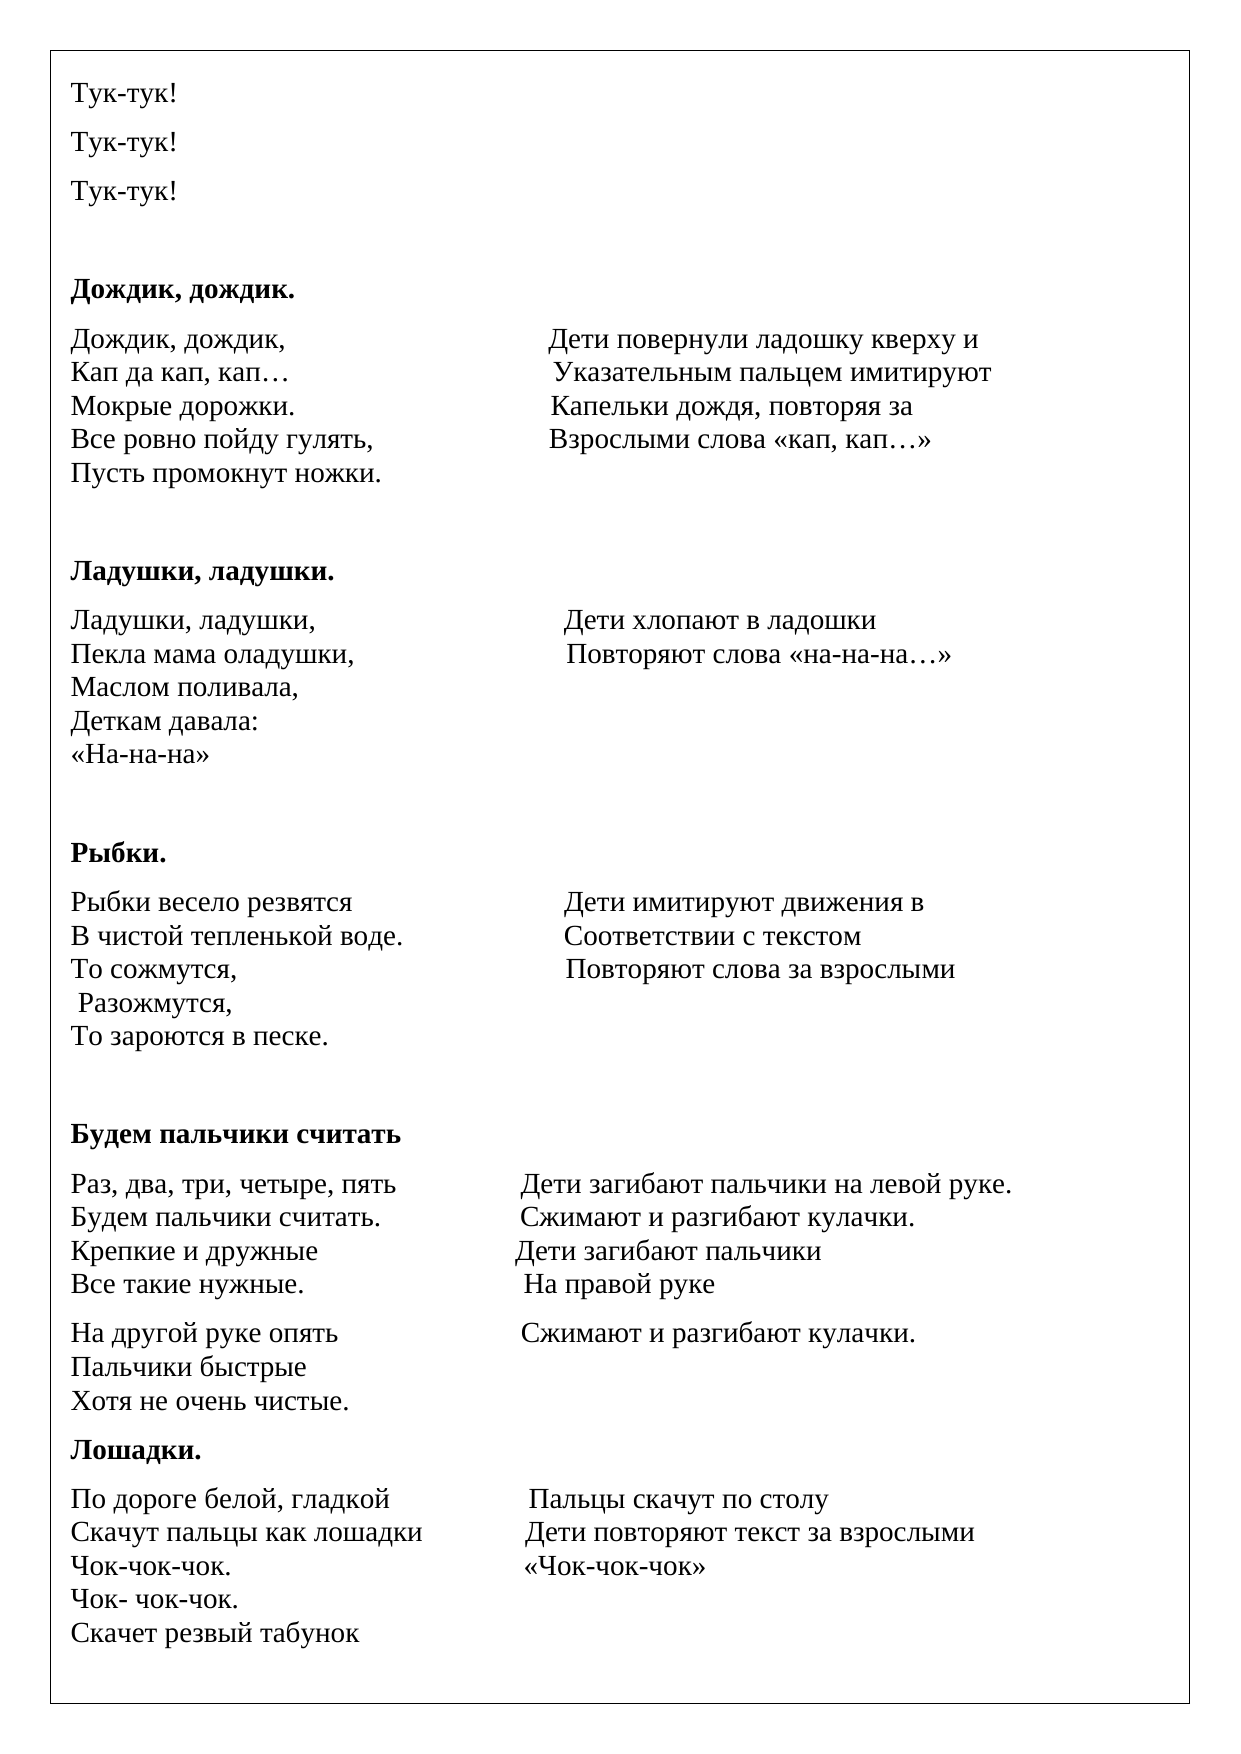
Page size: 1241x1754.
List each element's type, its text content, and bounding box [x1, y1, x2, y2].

table_header Рыбки. Рыбки весело резвятся Дети имитируют движения в В чистой тепленькой воде. Соответствии с текстом То сожмутся, Повторяют слова за взрослыми Разожмутся, То зароются в песке. [70, 835, 1161, 1067]
table_header Ладушки, ладушки. Ладушки, ладушки, Дети хлопают в ладошки Пекла мама оладушки, Повторяют слова «на-на-на…» Маслом поливала, Деткам давала: «На-на-на» [70, 553, 1161, 786]
table_header Будем пальчики считать Раз, два, три, четыре, пять Дети загибают пальчики на левой руке. Будем пальчики считать. Сжимают и разгибают кулачки. Крепкие и дружные Дети загибают пальчики Все такие нужные. На правой руке На другой руке опять Сжимают и разгибают кулачки. Пальчики быстрые Хотя не очень чистые. [70, 1117, 1161, 1432]
table_header Дождик, дождик. Дождик, дождик, Дети повернули ладошку кверху и Кап да кап, кап… Указательным пальцем имитируют Мокрые дорожки. Капельки дождя, повторяя за Все ровно пойду гулять, Взрослыми слова «кап, кап…» Пусть промокнут ножки. [70, 272, 1161, 504]
table_cell Лошадки. По дороге белой, гладкой Пальцы скачут по столу Скачут пальцы как лошадки Дети повторяют текст за взрослыми Чок-чок-чок. «Чок-чок-чок» Чок- чок-чок. Скачет резвый табунок [70, 1432, 1161, 1664]
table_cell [70, 75, 1161, 222]
